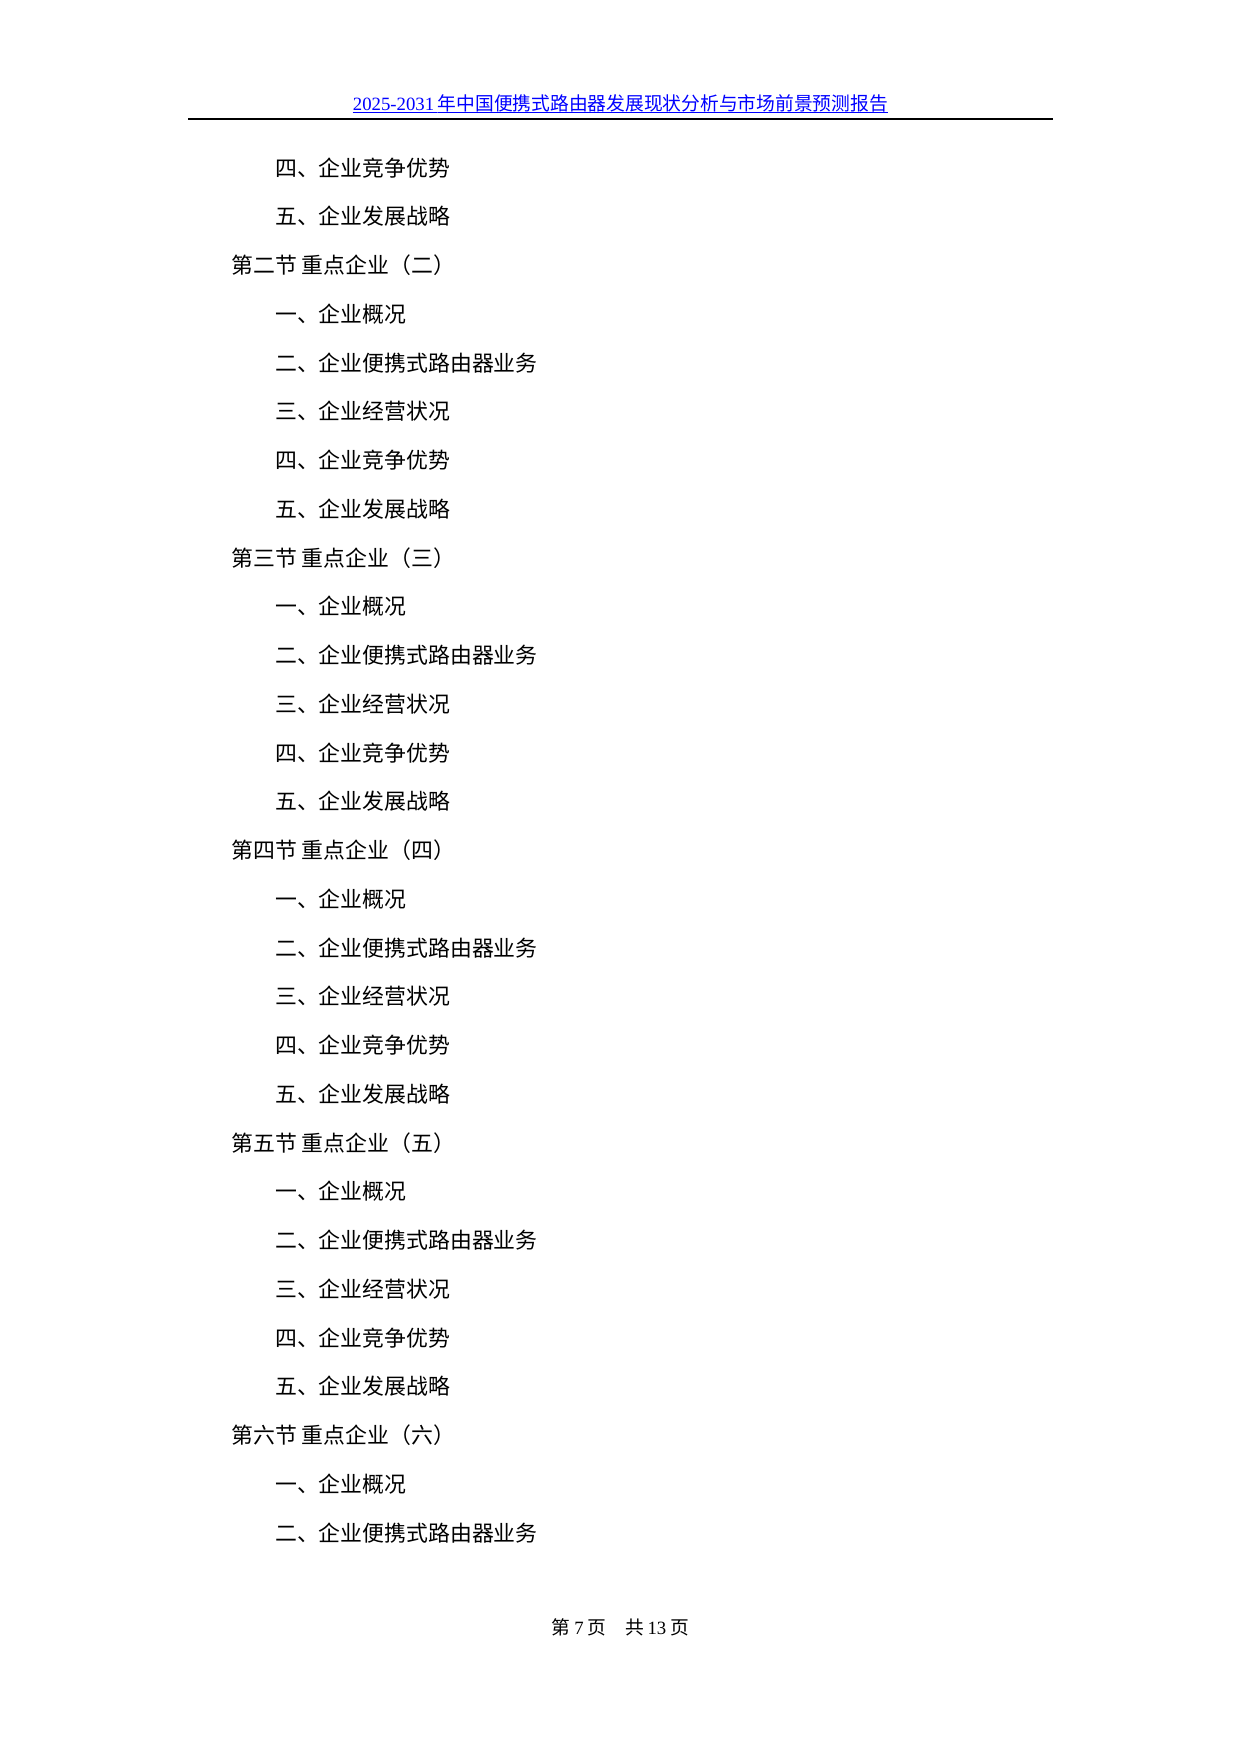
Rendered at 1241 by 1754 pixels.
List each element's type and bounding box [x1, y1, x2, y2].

text [187, 150, 1053, 1548]
